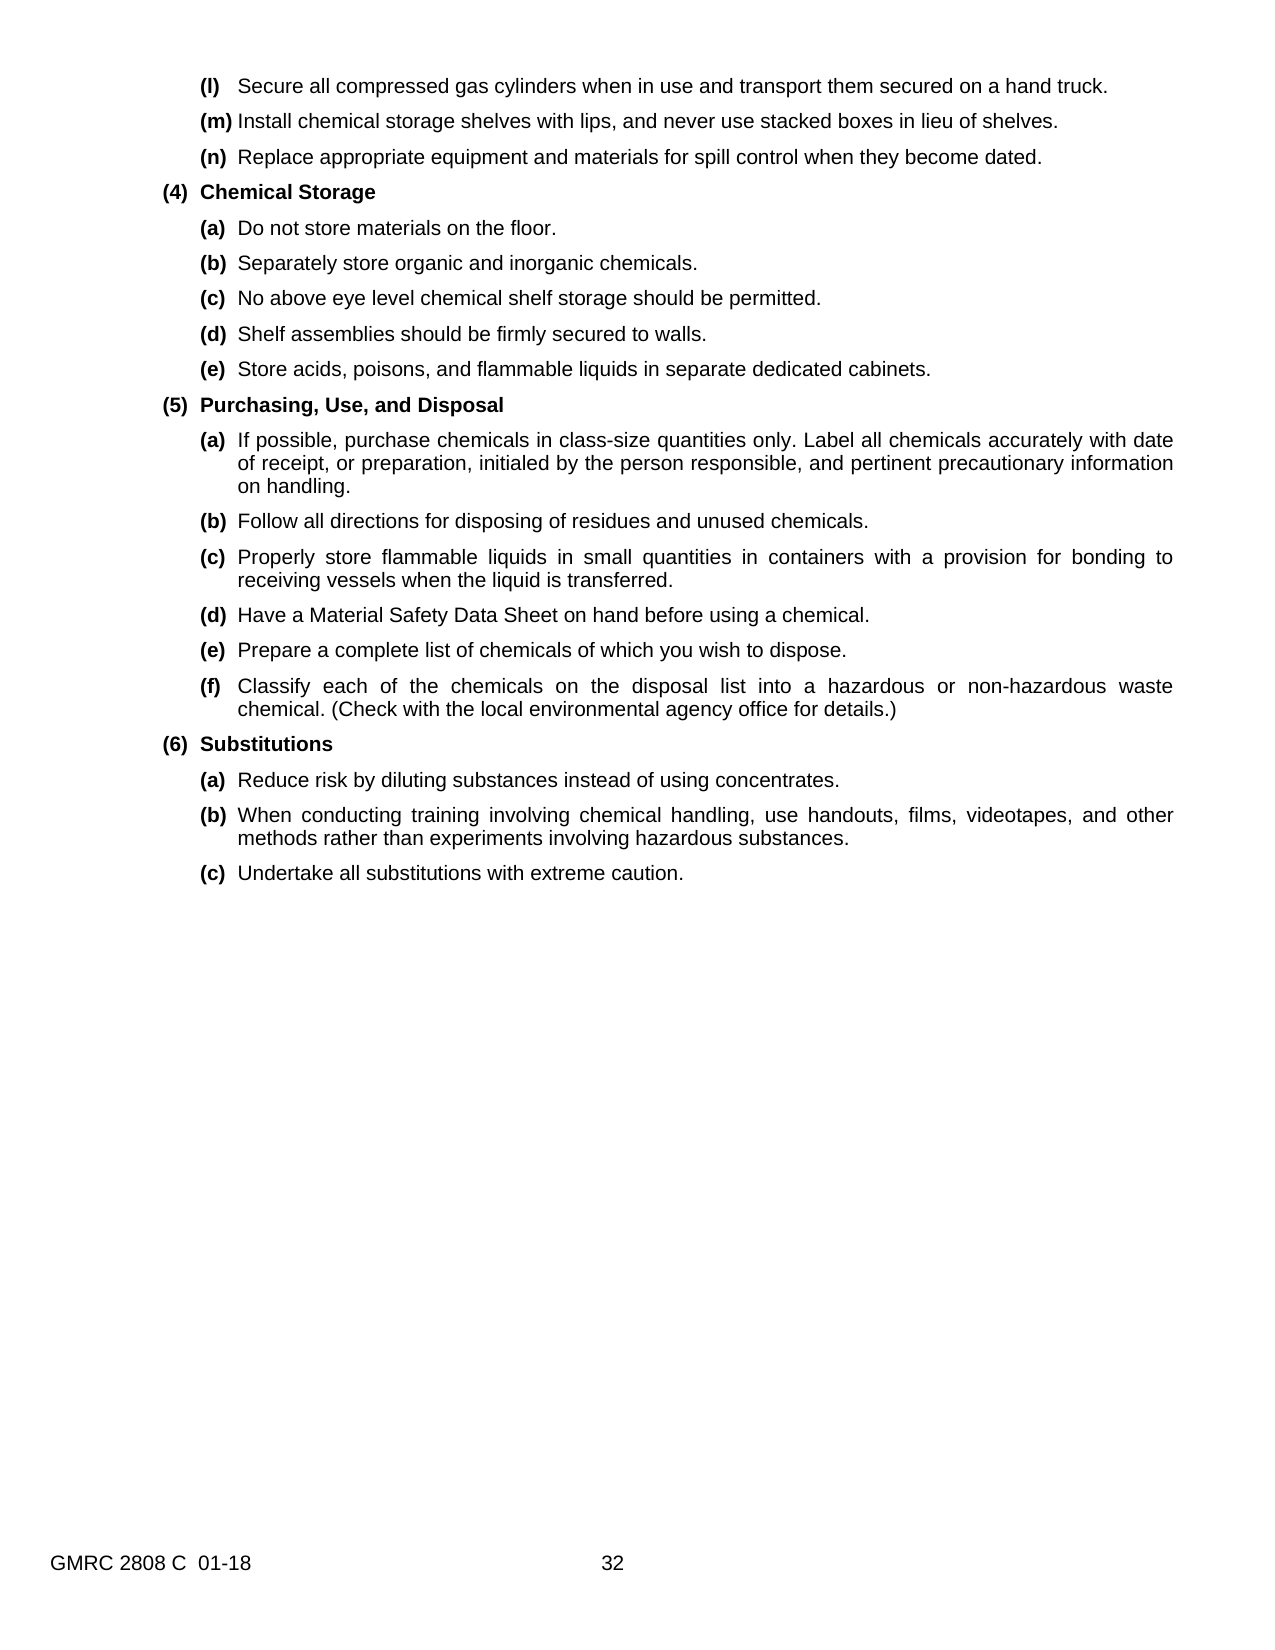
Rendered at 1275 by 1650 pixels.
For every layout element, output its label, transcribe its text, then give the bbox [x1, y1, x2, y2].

text (a) Do not store materials on the floor. [200, 217, 1175, 239]
text (5) Purchasing, Use, and Disposal [162, 394, 1175, 417]
list Secure all compressed gas cylinders when in use and transport them secured on a hand truck. [200, 75, 1175, 98]
text (b) Follow all directions for disposing of residues and unused chemicals. [200, 510, 1175, 533]
text (a) Reduce risk by diluting substances instead of using concentrates. [200, 769, 1175, 792]
text (a) If possible, purchase chemicals in class-size quantities only. Label all chemicals accurately with date of receipt, or preparation, initialed by the person responsible, and pertinent precautionary information on handling. [200, 429, 1175, 498]
text (c) Properly store flammable liquids in small quantities in containers with a provision for bonding to receiving vessels when the liquid is transferred. [200, 546, 1175, 592]
list Install chemical storage shelves with lips, and never use stacked boxes in lieu of shelves. [200, 110, 1175, 133]
text (d) Have a Material Safety Data Sheet on hand before using a chemical. [200, 604, 1175, 627]
text (f) Classify each of the chemicals on the disposal list into a hazardous or non-hazardous waste chemical. (Check with the local environmental agency office for details.) [200, 675, 1175, 721]
text (e) Store acids, poisons, and flammable liquids in separate dedicated cabinets. [200, 358, 1175, 381]
text (n) Replace appropriate equipment and materials for spill control when they become dated. [200, 146, 1175, 169]
text (4) Chemical Storage [162, 181, 1175, 204]
text (6) Substitutions [162, 733, 1175, 756]
text (d) Shelf assemblies should be firmly secured to walls. [200, 323, 1175, 346]
text (b) Separately store organic and inorganic chemicals. [200, 252, 1175, 275]
text (b) When conducting training involving chemical handling, use handouts, films, videotapes, and other methods rather than experiments involving hazardous substances. [200, 804, 1175, 850]
text (c) No above eye level chemical shelf storage should be permitted. [200, 287, 1175, 310]
text (c) Undertake all substitutions with extreme caution. [200, 862, 1175, 885]
text (e) Prepare a complete list of chemicals of which you wish to dispose. [200, 639, 1175, 662]
